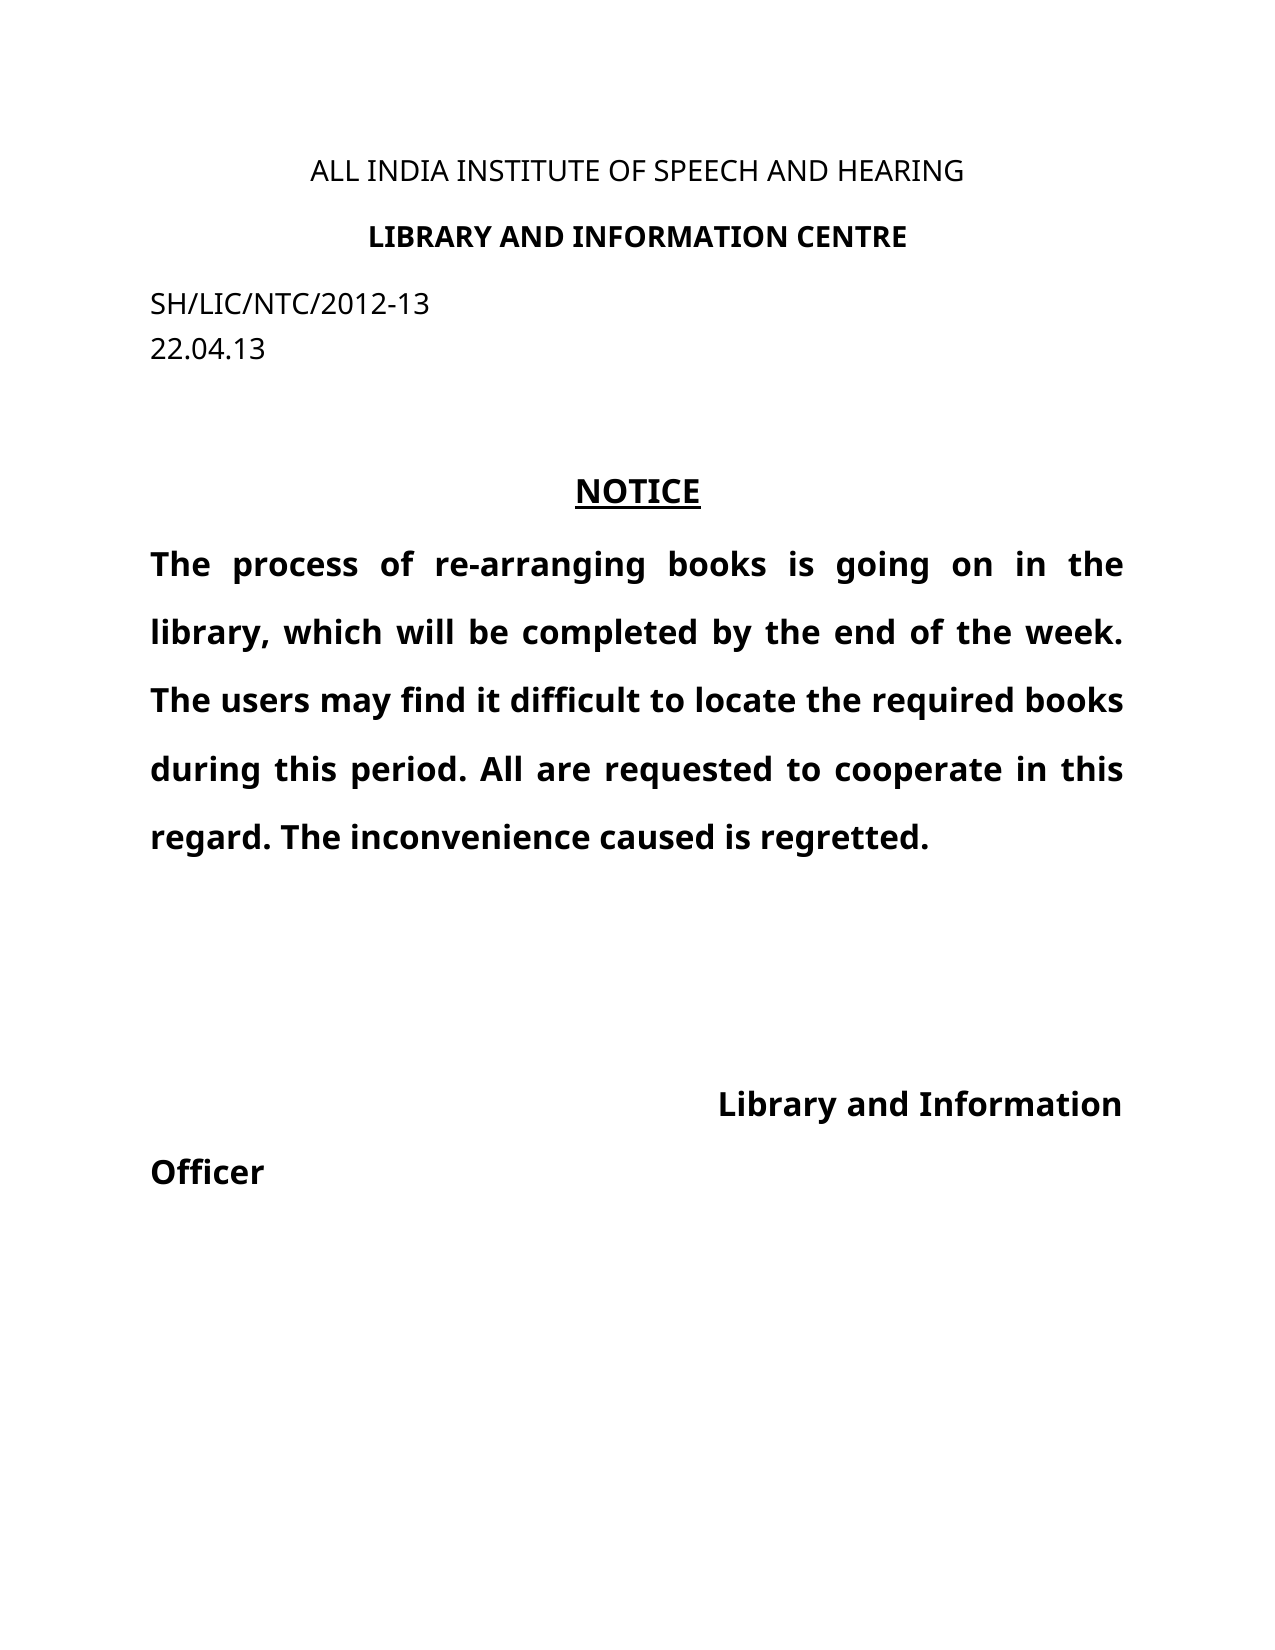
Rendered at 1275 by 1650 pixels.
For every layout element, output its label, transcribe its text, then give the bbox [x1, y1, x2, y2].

text Library and Information Officer [150, 1080, 1125, 1194]
text LIBRARY AND INFORMATION CENTRE [150, 216, 1125, 256]
text SH/LIC/NTC/2012-13 22.04.13 [150, 283, 1125, 368]
text NOTICE [150, 468, 1125, 513]
text The process of re-arranging books is going on in the library, which will be completed by the end of the week. The users may find it difficult to locate the required books during this period. All are requested to cooperate in this regard. The inconvenience caused is regretted. [150, 541, 1125, 859]
text ALL INDIA INSTITUTE OF SPEECH AND HEARING [150, 150, 1125, 190]
